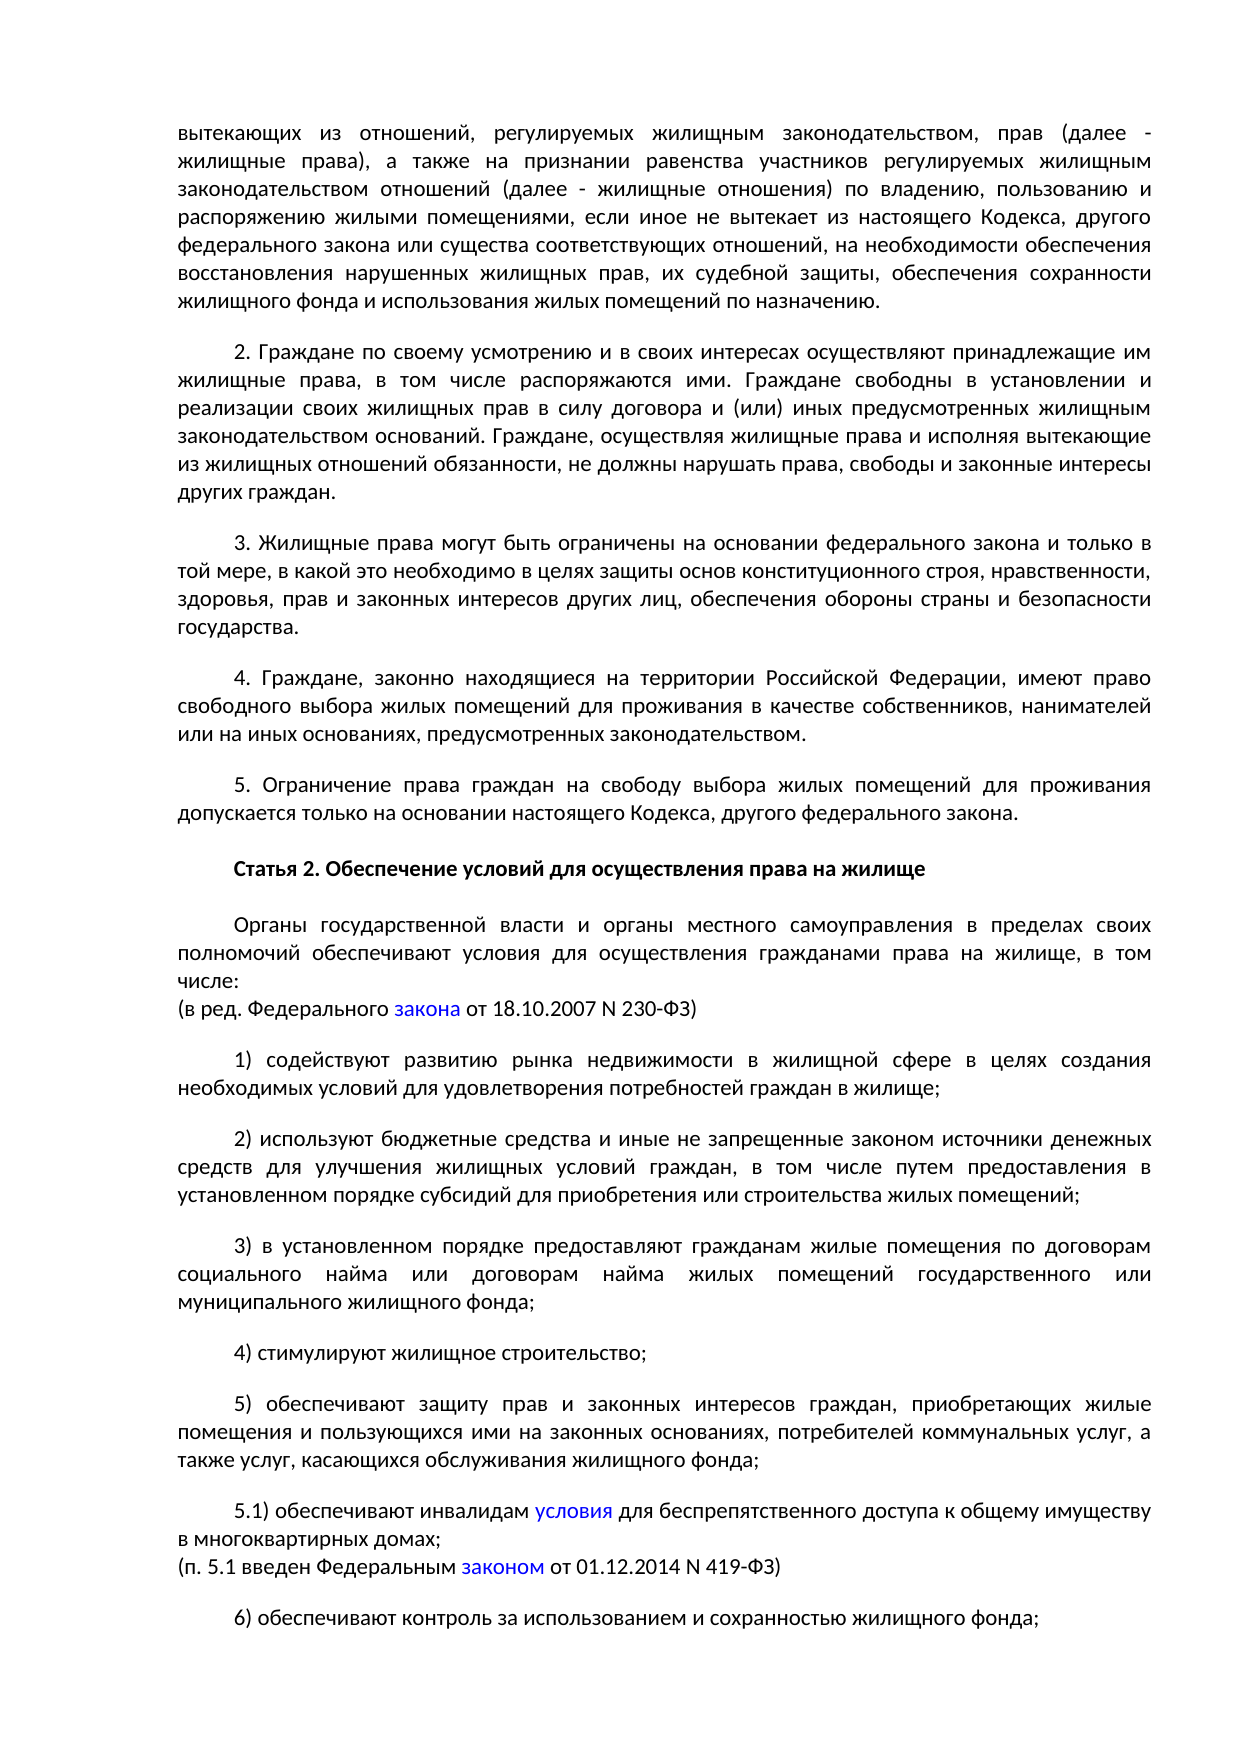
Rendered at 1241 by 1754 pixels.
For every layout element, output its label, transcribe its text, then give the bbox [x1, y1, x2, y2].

text 3. Жилищные права могут быть ограничены на основании федерального закона и только в той мере, в какой это необходимо в целях защиты основ конституционного строя, нравственности, здоровья, прав и законных интересов других лиц, обеспечения обороны страны и безопасности государства. [177, 528, 1152, 640]
text (в ред. Федерального закона от 18.10.2007 N 230-ФЗ) [177, 994, 1152, 1022]
text 1) содействуют развитию рынка недвижимости в жилищной сфере в целях создания необходимых условий для удовлетворения потребностей граждан в жилище; [177, 1045, 1152, 1101]
text 2. Граждане по своему усмотрению и в своих интересах осуществляют принадлежащие им жилищные права, в том числе распоряжаются ими. Граждане свободны в установлении и реализации своих жилищных прав в силу договора и (или) иных предусмотренных жилищным законодательством оснований. Граждане, осуществляя жилищные права и исполняя вытекающие из жилищных отношений обязанности, не должны нарушать права, свободы и законные интересы других граждан. [177, 337, 1152, 505]
text (п. 5.1 введен Федеральным законом от 01.12.2014 N 419-ФЗ) [177, 1552, 1152, 1580]
text 6) обеспечивают контроль за использованием и сохранностью жилищного фонда; [177, 1603, 1152, 1631]
text Органы государственной власти и органы местного самоуправления в пределах своих полномочий обеспечивают условия для осуществления гражданами права на жилище, в том числе: [177, 910, 1152, 994]
text 5.1) обеспечивают инвалидам условия для беспрепятственного доступа к общему имуществу в многоквартирных домах; [177, 1496, 1152, 1552]
text 3) в установленном порядке предоставляют гражданам жилые помещения по договорам социального найма или договорам найма жилых помещений государственного или муниципального жилищного фонда; [177, 1231, 1152, 1315]
text 5. Ограничение права граждан на свободу выбора жилых помещений для проживания допускается только на основании настоящего Кодекса, другого федерального закона. [177, 770, 1152, 826]
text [177, 118, 1152, 314]
text 2) используют бюджетные средства и иные не запрещенные законом источники денежных средств для улучшения жилищных условий граждан, в том числе путем предоставления в установленном порядке субсидий для приобретения или строительства жилых помещений; [177, 1124, 1152, 1208]
text 4. Граждане, законно находящиеся на территории Российской Федерации, имеют право свободного выбора жилых помещений для проживания в качестве собственников, нанимателей или на иных основаниях, предусмотренных законодательством. [177, 663, 1152, 747]
title Статья 2. Обеспечение условий для осуществления права на жилище [177, 854, 1152, 882]
text 5) обеспечивают защиту прав и законных интересов граждан, приобретающих жилые помещения и пользующихся ими на законных основаниях, потребителей коммунальных услуг, а также услуг, касающихся обслуживания жилищного фонда; [177, 1389, 1152, 1473]
text 4) стимулируют жилищное строительство; [177, 1338, 1152, 1366]
